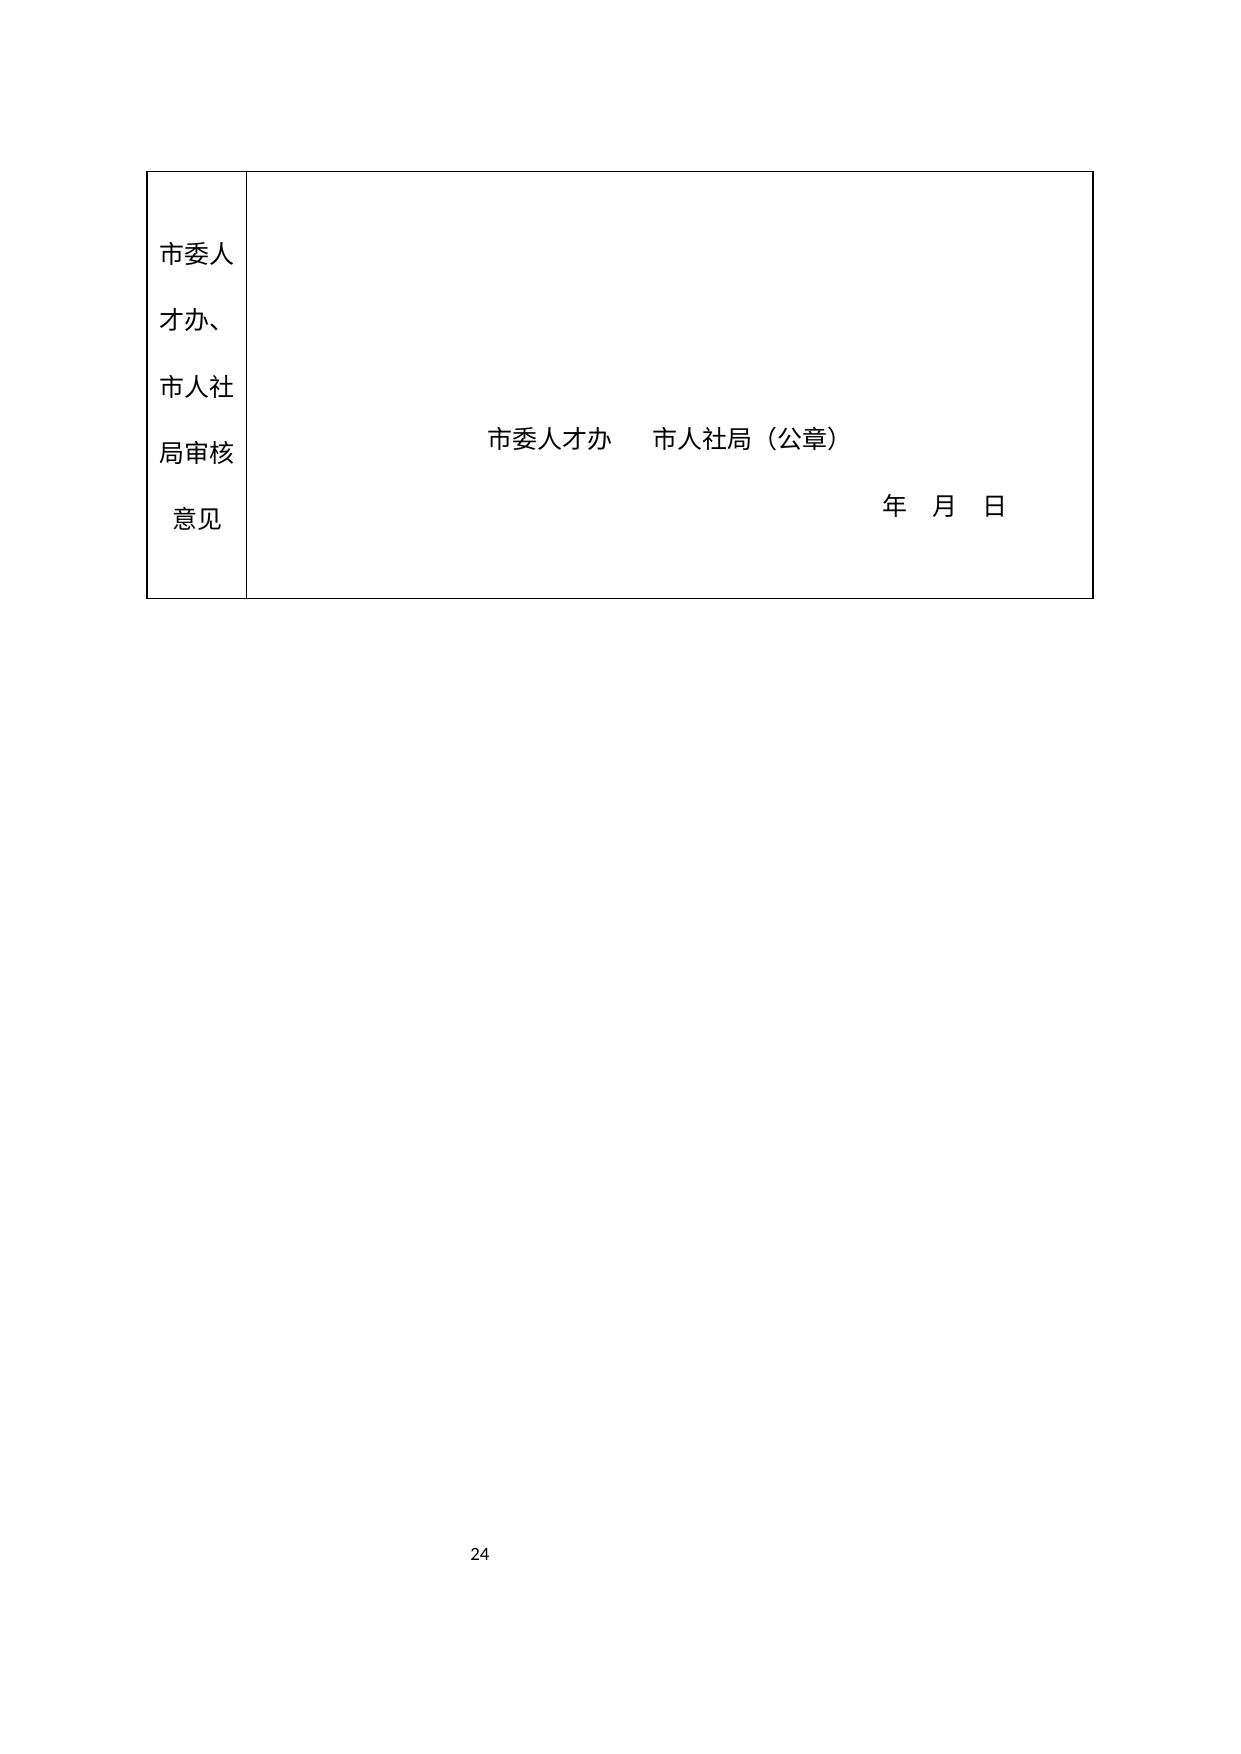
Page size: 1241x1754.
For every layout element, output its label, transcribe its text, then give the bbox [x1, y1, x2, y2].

table_cell 市委人才办 市人社局（公章） 年 月 日 [247, 172, 1092, 598]
table_cell 市委人才办、市人社局审核意见 [148, 172, 246, 598]
